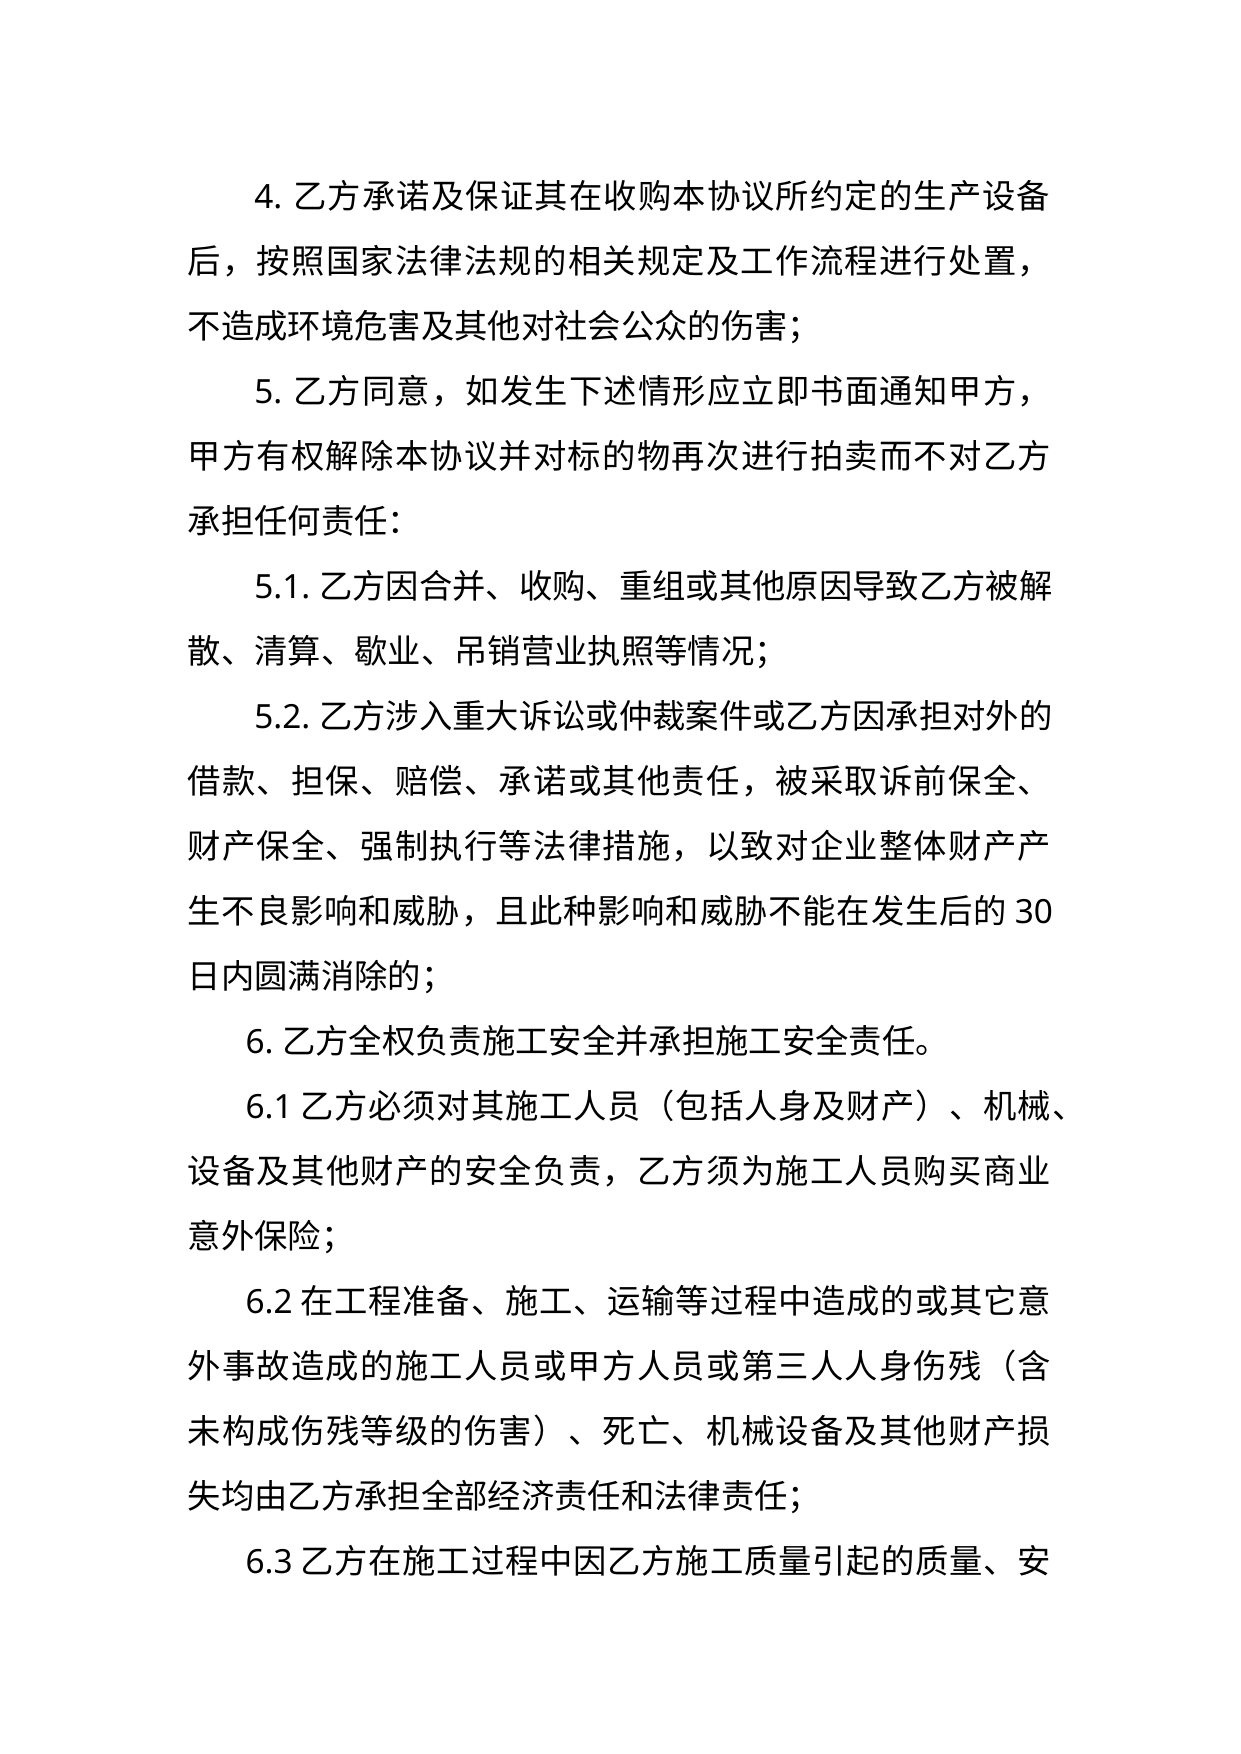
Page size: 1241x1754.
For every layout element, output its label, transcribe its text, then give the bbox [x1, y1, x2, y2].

text 6. 乙方全权负责施工安全并承担施工安全责任。 [187, 1007, 1053, 1072]
text 5. 乙方同意，如发生下述情形应立即书面通知甲方，甲方有权解除本协议并对标的物再次进行拍卖而不对乙方承担任何责任： [187, 357, 1053, 552]
text 4. 乙方承诺及保证其在收购本协议所约定的生产设备后，按照国家法律法规的相关规定及工作流程进行处置，不造成环境危害及其他对社会公众的伤害； [187, 162, 1053, 357]
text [187, 1527, 1053, 1592]
text 5.1. 乙方因合并、收购、重组或其他原因导致乙方被解散、清算、歇业、吊销营业执照等情况； [187, 552, 1053, 682]
text 6.1乙方必须对其施工人员（包括人身及财产）、机械、设备及其他财产的安全负责，乙方须为施工人员购买商业意外保险； [187, 1072, 1053, 1267]
text 6.2在工程准备、施工、运输等过程中造成的或其它意外事故造成的施工人员或甲方人员或第三人人身伤残（含未构成伤残等级的伤害）、死亡、机械设备及其他财产损失均由乙方承担全部经济责任和法律责任； [187, 1267, 1053, 1527]
text 5.2. 乙方涉入重大诉讼或仲裁案件或乙方因承担对外的借款、担保、赔偿、承诺或其他责任，被采取诉前保全、财产保全、强制执行等法律措施，以致对企业整体财产产生不良影响和威胁，且此种影响和威胁不能在发生后的30日内圆满消除的； [187, 682, 1053, 1007]
